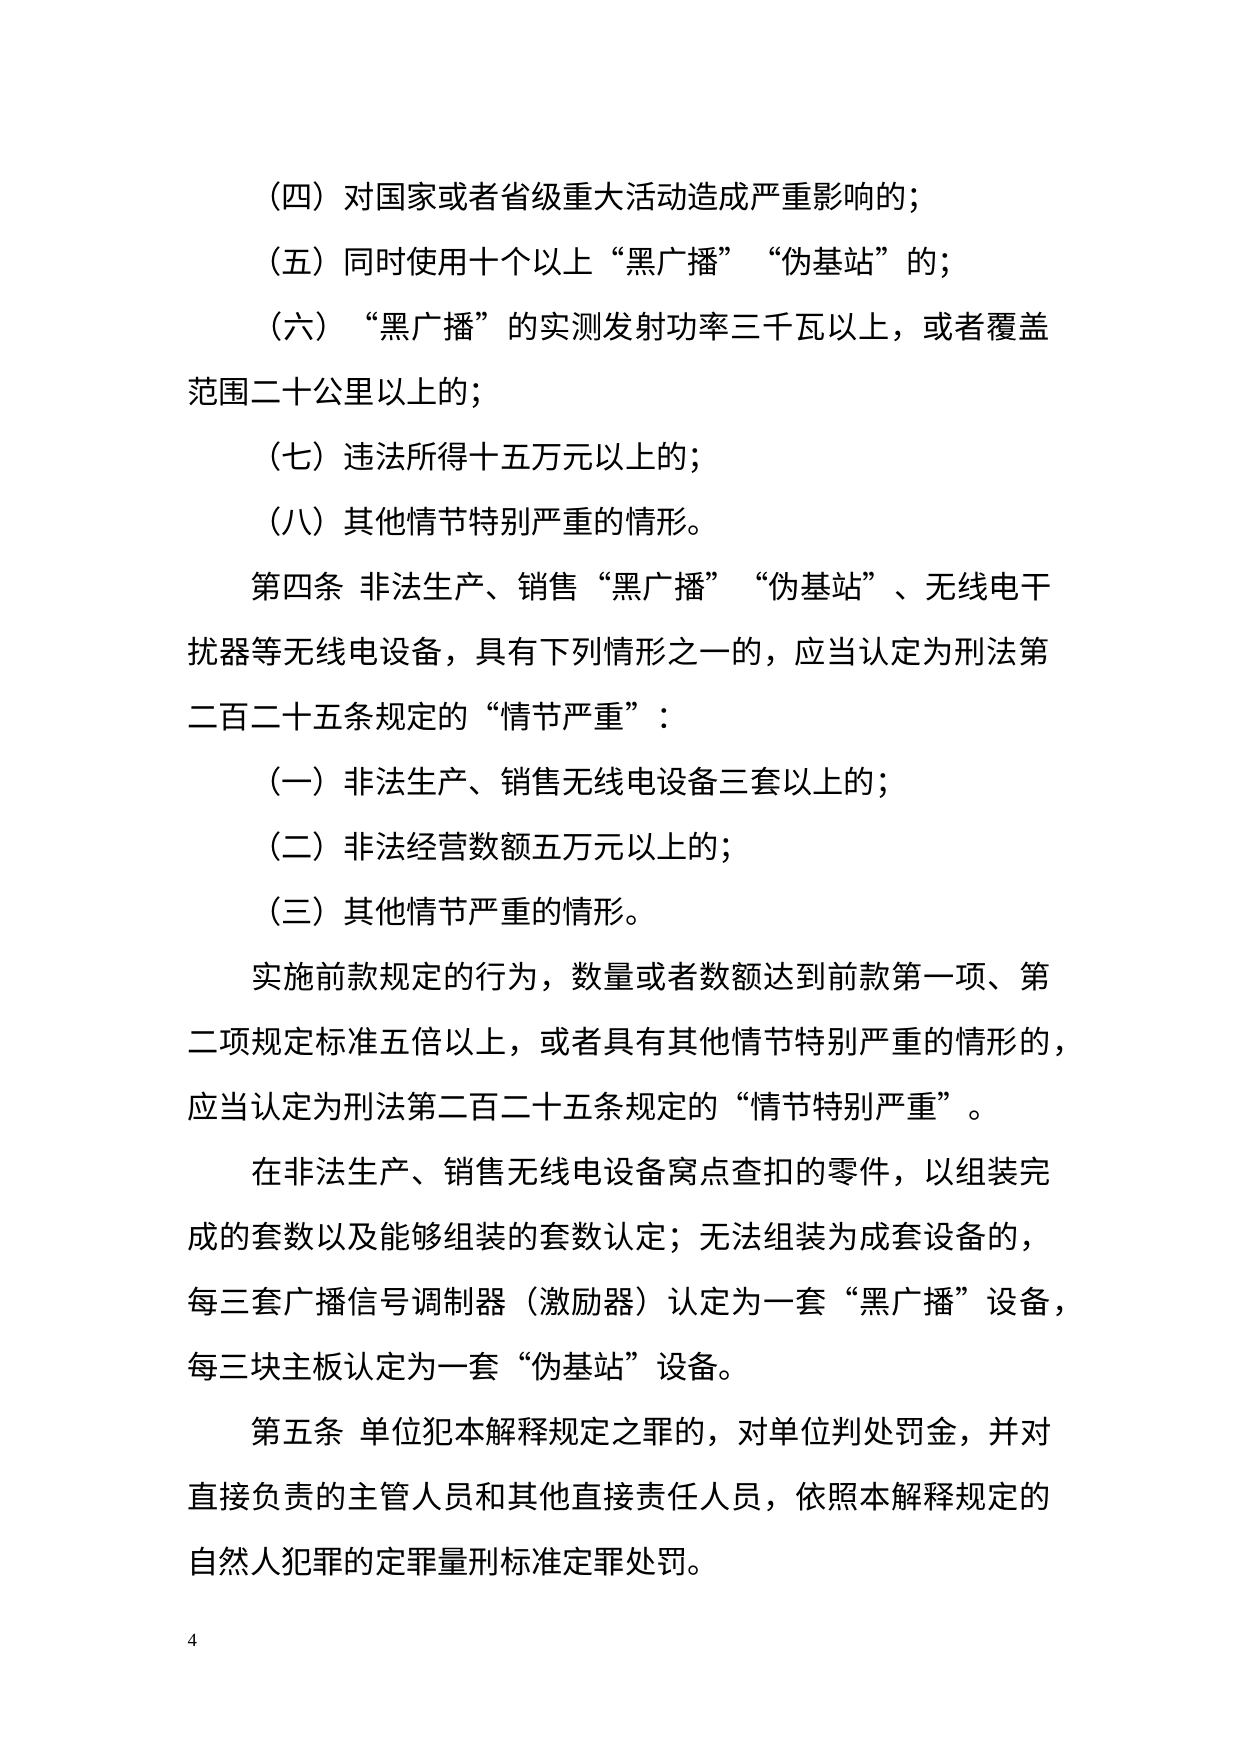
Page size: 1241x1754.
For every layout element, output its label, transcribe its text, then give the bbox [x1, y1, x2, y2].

text （三）其他情节严重的情形。 [187, 877, 1053, 942]
text （二）非法经营数额五万元以上的； [187, 812, 1053, 877]
text 第四条 非法生产、销售“黑广播”“伪基站”、无线电干扰器等无线电设备，具有下列情形之一的，应当认定为刑法第二百二十五条规定的“情节严重”： [187, 552, 1053, 747]
text （四）对国家或者省级重大活动造成严重影响的； [187, 162, 1053, 227]
text 实施前款规定的行为，数量或者数额达到前款第一项、第二项规定标准五倍以上，或者具有其他情节特别严重的情形的，应当认定为刑法第二百二十五条规定的“情节特别严重”。 [187, 942, 1053, 1137]
text （八）其他情节特别严重的情形。 [187, 487, 1053, 552]
text （七）违法所得十五万元以上的； [187, 422, 1053, 487]
text （一）非法生产、销售无线电设备三套以上的； [187, 747, 1053, 812]
text （五）同时使用十个以上“黑广播”“伪基站”的； [187, 227, 1053, 292]
text （六）“黑广播”的实测发射功率三千瓦以上，或者覆盖范围二十公里以上的； [187, 292, 1053, 422]
text 在非法生产、销售无线电设备窝点查扣的零件，以组装完成的套数以及能够组装的套数认定；无法组装为成套设备的，每三套广播信号调制器（激励器）认定为一套“黑广播”设备，每三块主板认定为一套“伪基站”设备。 [187, 1137, 1053, 1397]
text 第五条 单位犯本解释规定之罪的，对单位判处罚金，并对直接负责的主管人员和其他直接责任人员，依照本解释规定的自然人犯罪的定罪量刑标准定罪处罚。 [187, 1397, 1053, 1592]
